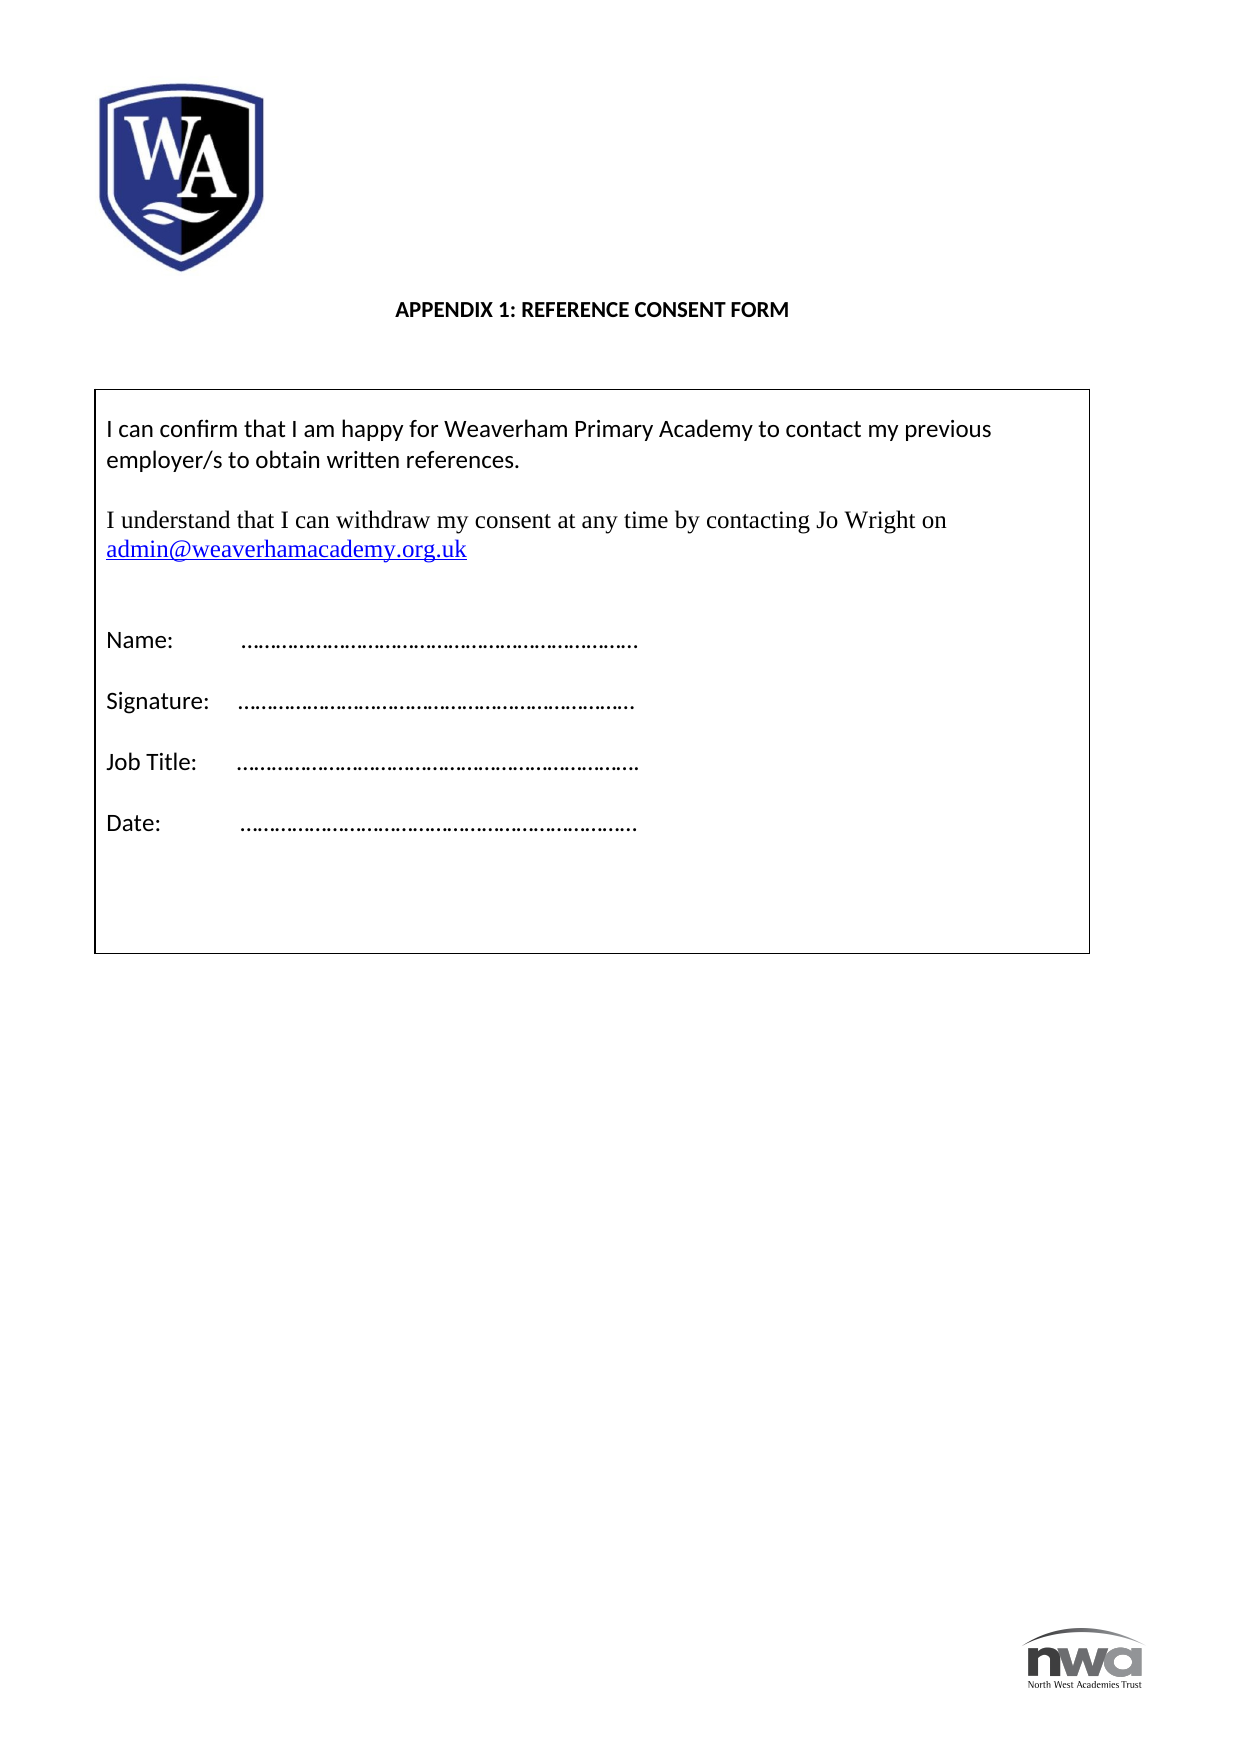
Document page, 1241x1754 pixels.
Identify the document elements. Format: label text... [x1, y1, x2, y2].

table_header I can confirm that I am happy for Weaverham Primary Academy to contact my previous employer/s to obtain written references. I understand that I can withdraw my consent at any time by contacting Jo Wright on admin@weaverhamacademy.org.uk Name: …………………………………………………………… Signature: …………………………………………………………… Job Title: ……………………………………………………………. Date: …………………………………………………………… [96, 390, 1089, 953]
text APPENDIX 1: REFERENCE CONSENT FORM [94, 295, 1090, 323]
picture [94, 76, 266, 276]
